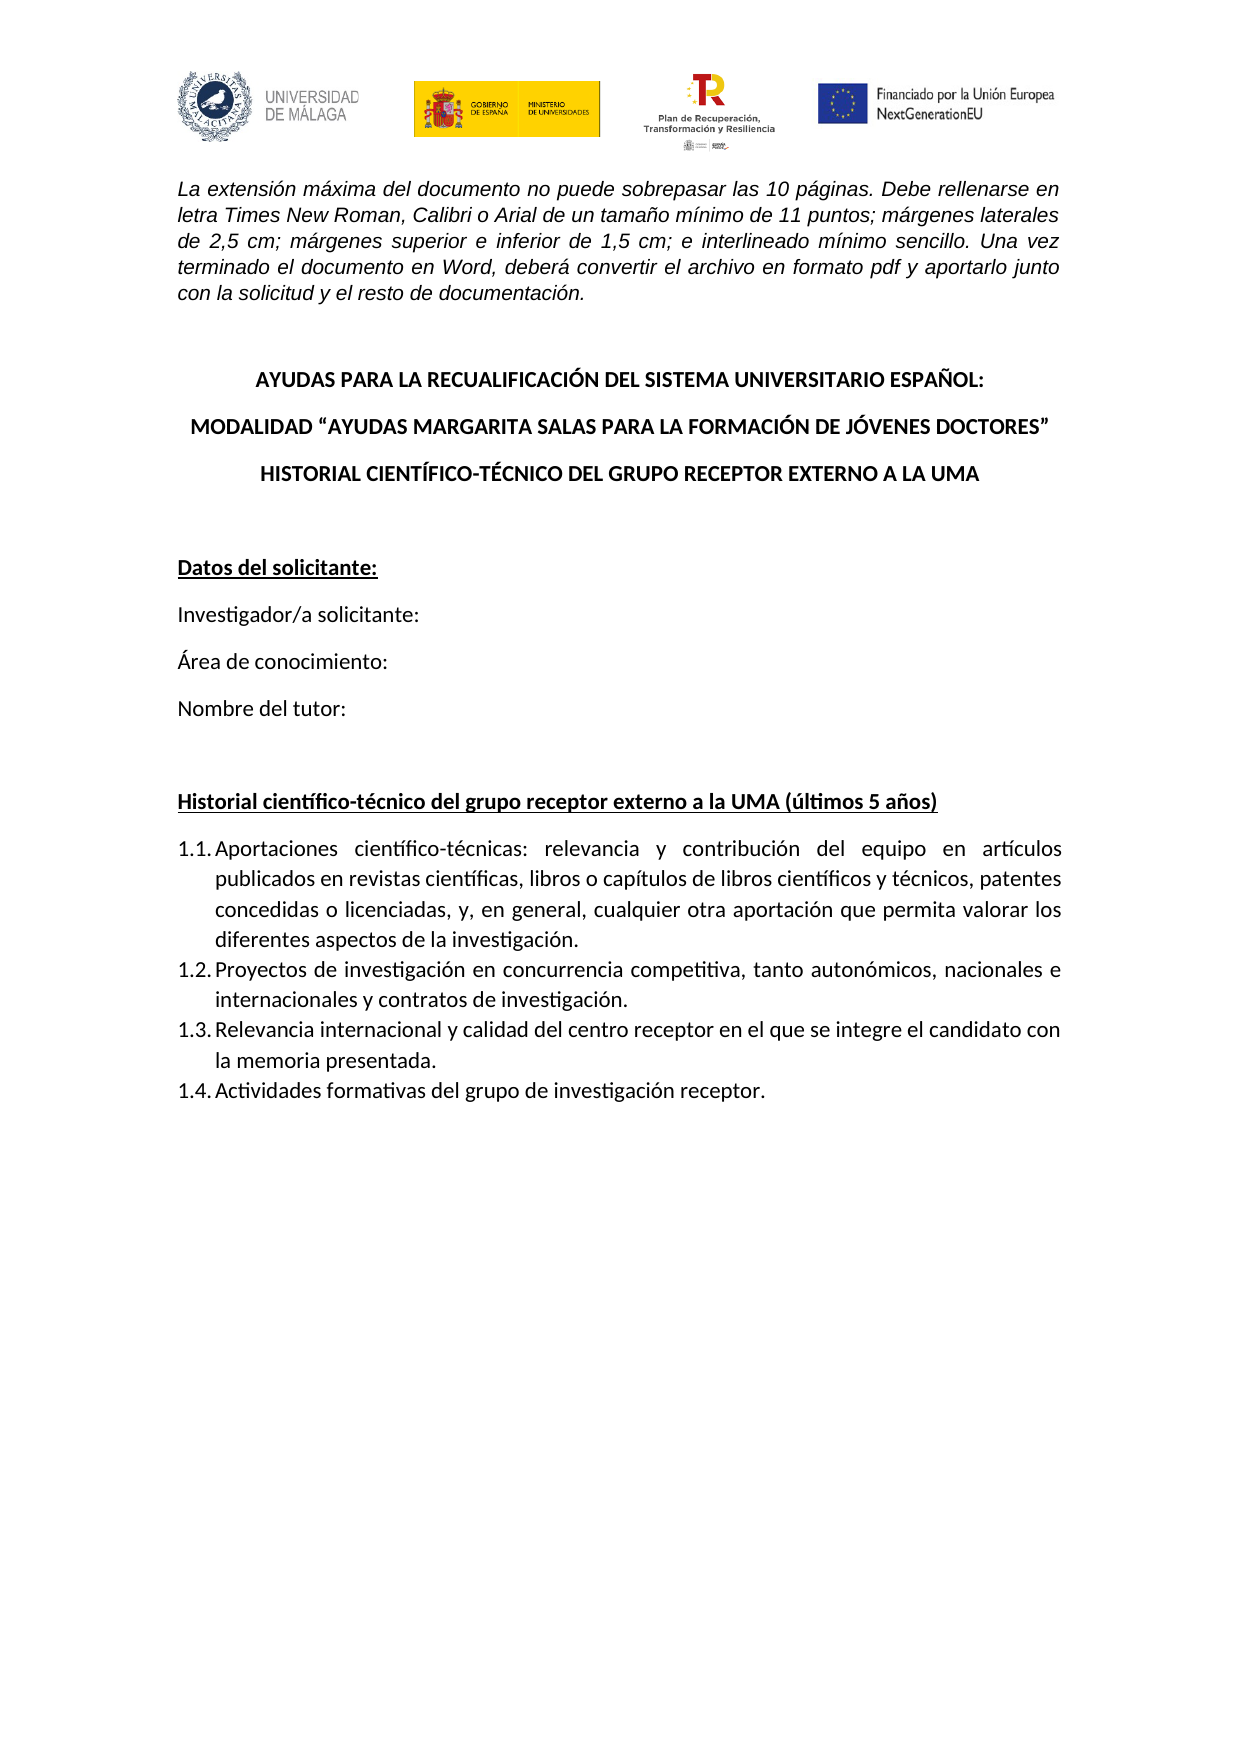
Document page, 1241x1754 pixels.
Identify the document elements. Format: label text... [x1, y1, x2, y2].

picture [636, 63, 782, 161]
text Nombre del tutor: [177, 694, 1063, 722]
text Datos del solicitante: [177, 553, 1063, 581]
list Actividades formativas del grupo de investigación receptor. [177, 1076, 1063, 1104]
text HISTORIAL CIENTÍFICO-TÉCNICO DEL GRUPO RECEPTOR EXTERNO A LA UMA [177, 459, 1063, 487]
text La extensión máxima del documento no puede sobrepasar las 10 páginas. Debe rellenarse en letra Times New Roman, Calibri o Arial de un tamaño mínimo de 11 puntos; márgenes laterales de 2,5 cm; márgenes superior e inferior de 1,5 cm; e interlineado mínimo sencillo. Una vez terminado el documento en Word, deberá convertir el archivo en formato pdf y aportarlo junto con la solicitud y el resto de documentación. [177, 177, 1063, 304]
list Proyectos de investigación en concurrencia competitiva, tanto autonómicos, nacionales e internacionales y contratos de investigación. [177, 955, 1063, 1013]
list Aportaciones científico-técnicas: relevancia y contribución del equipo en artículos publicados en revistas científicas, libros o capítulos de libros científicos y técnicos, patentes concedidas o licenciadas, y, en general, cualquier otra aportación que permita valorar los diferentes aspectos de la investigación. [177, 834, 1063, 953]
picture [177, 71, 359, 142]
picture [414, 81, 600, 137]
text MODALIDAD “AYUDAS MARGARITA SALAS PARA LA FORMACIÓN DE JÓVENES DOCTORES” [177, 412, 1063, 440]
text Área de conocimiento: [177, 647, 1063, 675]
list Relevancia internacional y calidad del centro receptor en el que se integre el candidato con la memoria presentada. [177, 1016, 1063, 1074]
picture [811, 78, 1063, 129]
text Historial científico-técnico del grupo receptor externo a la UMA (últimos 5 años) [177, 787, 1063, 815]
text Investigador/a solicitante: [177, 600, 1063, 628]
text AYUDAS PARA LA RECUALIFICACIÓN DEL SISTEMA UNIVERSITARIO ESPAÑOL: [177, 366, 1063, 393]
